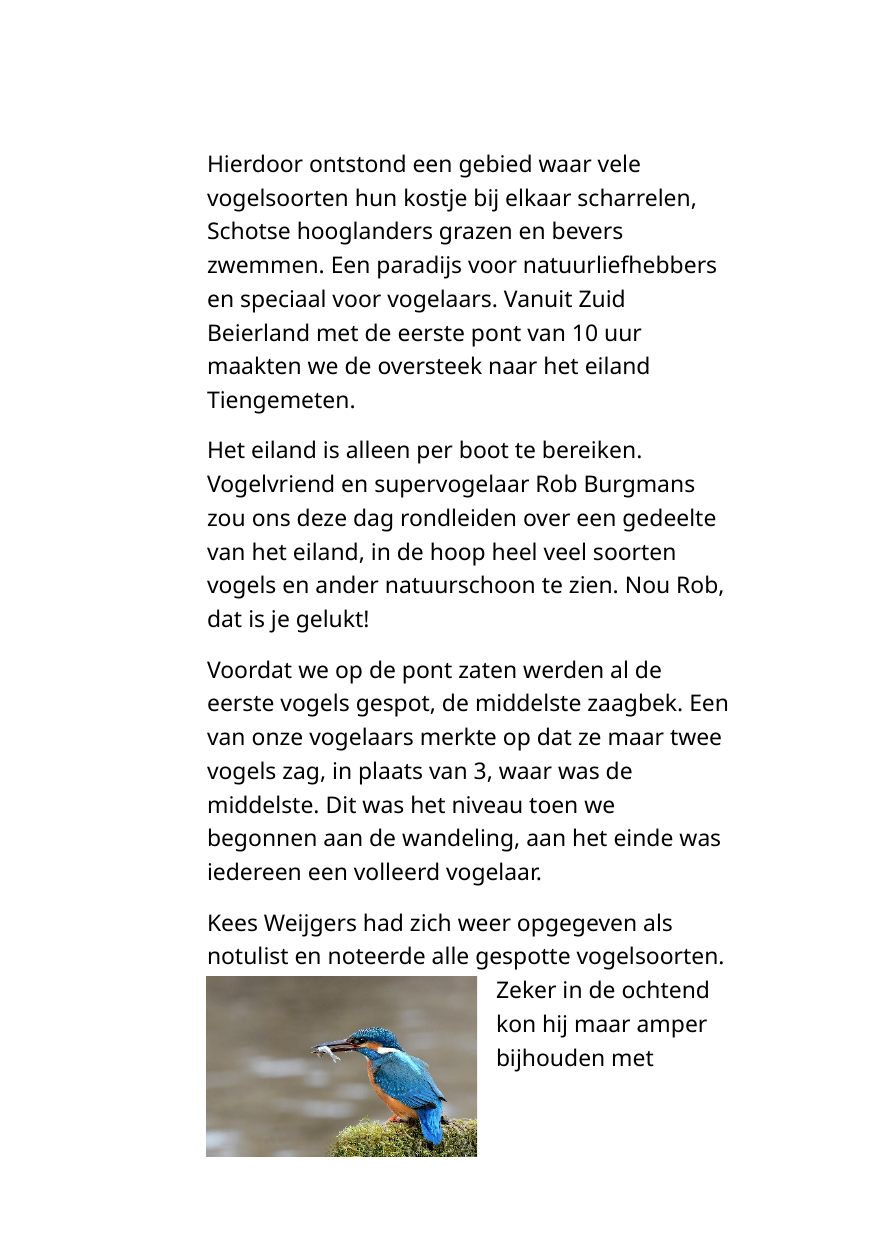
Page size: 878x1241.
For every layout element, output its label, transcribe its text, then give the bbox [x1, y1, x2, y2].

picture [206, 976, 478, 1157]
text Het eiland is alleen per boot te bereiken. Vogelvriend en supervogelaar Rob Burgmans zou ons deze dag rondleiden over een gedeelte van het eiland, in de hoop heel veel soorten vogels en ander natuurschoon te zien. Nou Rob, dat is je gelukt! [207, 434, 729, 634]
text Voordat we op de pont zaten werden al de eerste vogels gespot, de middelste zaagbek. Een van onze vogelaars merkte op dat ze maar twee vogels zag, in plaats van 3, waar was de middelste. Dit was het niveau toen we begonnen aan de wandeling, aan het einde was iedereen een volleerd vogelaar. [207, 653, 729, 887]
text Hierdoor ontstond een gebied waar vele vogelsoorten hun kostje bij elkaar scharrelen, Schotse hooglanders grazen en bevers zwemmen. Een paradijs voor natuurliefhebbers en speciaal voor vogelaars. Vanuit Zuid Beierland met de eerste pont van 10 uur maakten we de oversteek naar het eiland Tiengemeten. [207, 148, 729, 415]
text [207, 906, 729, 1073]
